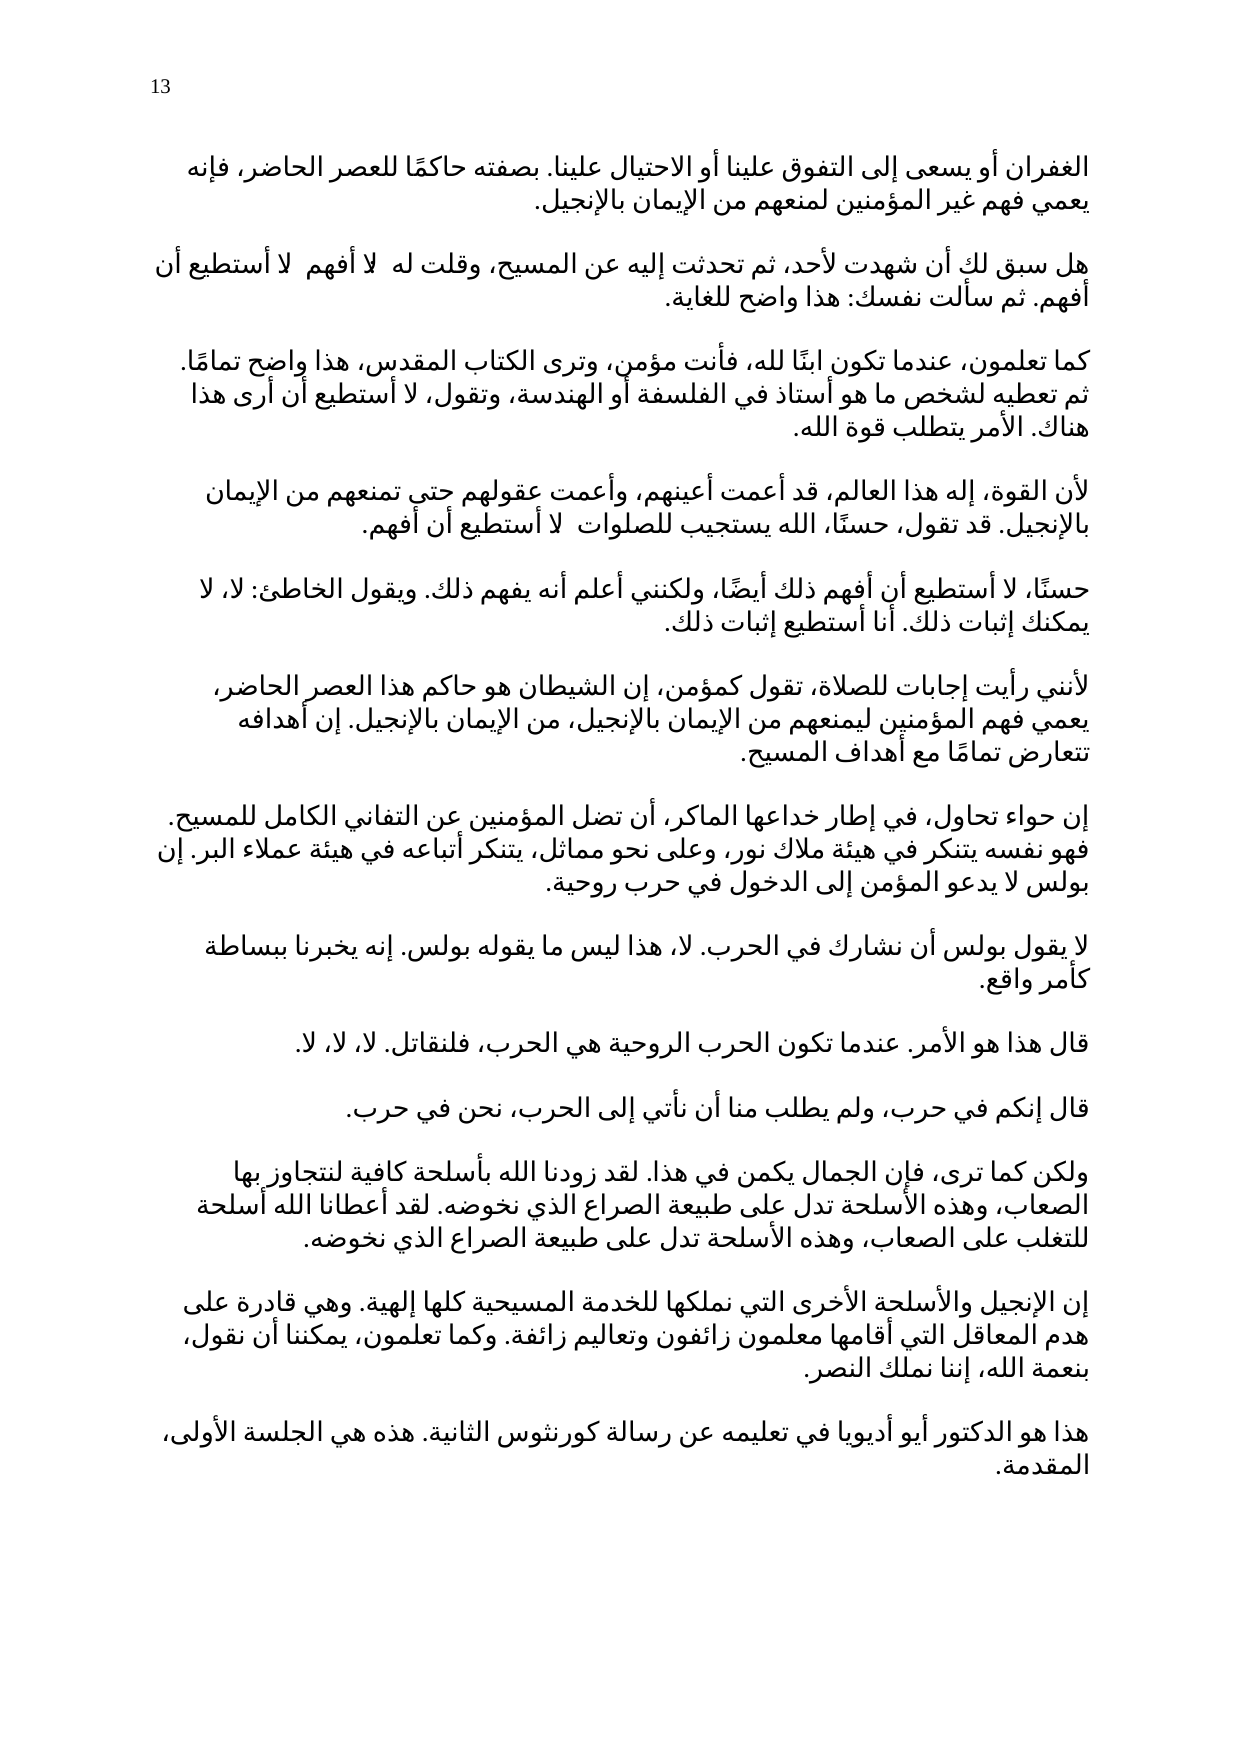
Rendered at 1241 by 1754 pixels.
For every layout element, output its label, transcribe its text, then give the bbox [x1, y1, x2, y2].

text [150, 150, 1090, 216]
text حسنًا، لا أستطيع أن أفهم ذلك أيضًا، ولكنني أعلم أنه يفهم ذلك. ويقول الخاطئ: لا، لا يمكنك إثبات ذلك. أنا أستطيع إثبات ذلك. [150, 572, 1090, 638]
text قال هذا هو الأمر. عندما تكون الحرب الروحية هي الحرب، فلنقاتل. لا، لا، لا. [150, 1027, 1090, 1059]
text ولكن كما ترى، فإن الجمال يكمن في هذا. لقد زودنا الله بأسلحة كافية لنتجاوز بها الصعاب، وهذه الأسلحة تدل على طبيعة الصراع الذي نخوضه. لقد أعطانا الله أسلحة للتغلب على الصعاب، وهذه الأسلحة تدل على طبيعة الصراع الذي نخوضه. [150, 1155, 1090, 1254]
text لا يقول بولس أن نشارك في الحرب. لا، هذا ليس ما يقوله بولس. إنه يخبرنا ببساطة كأمر واقع. [150, 929, 1090, 995]
text هل سبق لك أن شهدت لأحد، ثم تحدثت إليه عن المسيح، وقلت له: لا أفهم. لا أستطيع أن أفهم. ثم سألت نفسك: هذا واضح للغاية. [150, 247, 1090, 313]
text هذا هو الدكتور أيو أديويا في تعليمه عن رسالة كورنثوس الثانية. هذه هي الجلسة الأولى، المقدمة. [150, 1415, 1090, 1481]
text كما تعلمون، عندما تكون ابنًا لله، فأنت مؤمن، وترى الكتاب المقدس، هذا واضح تمامًا. ثم تعطيه لشخص ما هو أستاذ في الفلسفة أو الهندسة، وتقول، لا أستطيع أن أرى هذا هناك. الأمر يتطلب قوة الله. [150, 344, 1090, 443]
text لأنني رأيت إجابات للصلاة، تقول كمؤمن، إن الشيطان هو حاكم هذا العصر الحاضر، يعمي فهم المؤمنين ليمنعهم من الإيمان بالإنجيل، من الإيمان بالإنجيل. إن أهدافه تتعارض تمامًا مع أهداف المسيح. [150, 669, 1090, 768]
text قال إنكم في حرب، ولم يطلب منا أن نأتي إلى الحرب، نحن في حرب. [150, 1091, 1090, 1124]
text إن حواء تحاول، في إطار خداعها الماكر، أن تضل المؤمنين عن التفاني الكامل للمسيح. فهو نفسه يتنكر في هيئة ملاك نور، وعلى نحو مماثل، يتنكر أتباعه في هيئة عملاء البر. إن بولس لا يدعو المؤمن إلى الدخول في حرب روحية. [150, 799, 1090, 898]
text إن الإنجيل والأسلحة الأخرى التي نملكها للخدمة المسيحية كلها إلهية. وهي قادرة على هدم المعاقل التي أقامها معلمون زائفون وتعاليم زائفة. وكما تعلمون، يمكننا أن نقول، بنعمة الله، إننا نملك النصر. [150, 1285, 1090, 1384]
text لأن القوة، إله هذا العالم، قد أعمت أعينهم، وأعمت عقولهم حتى تمنعهم من الإيمان بالإنجيل. قد تقول، حسنًا، الله يستجيب للصلوات. لا أستطيع أن أفهم. [150, 474, 1090, 541]
